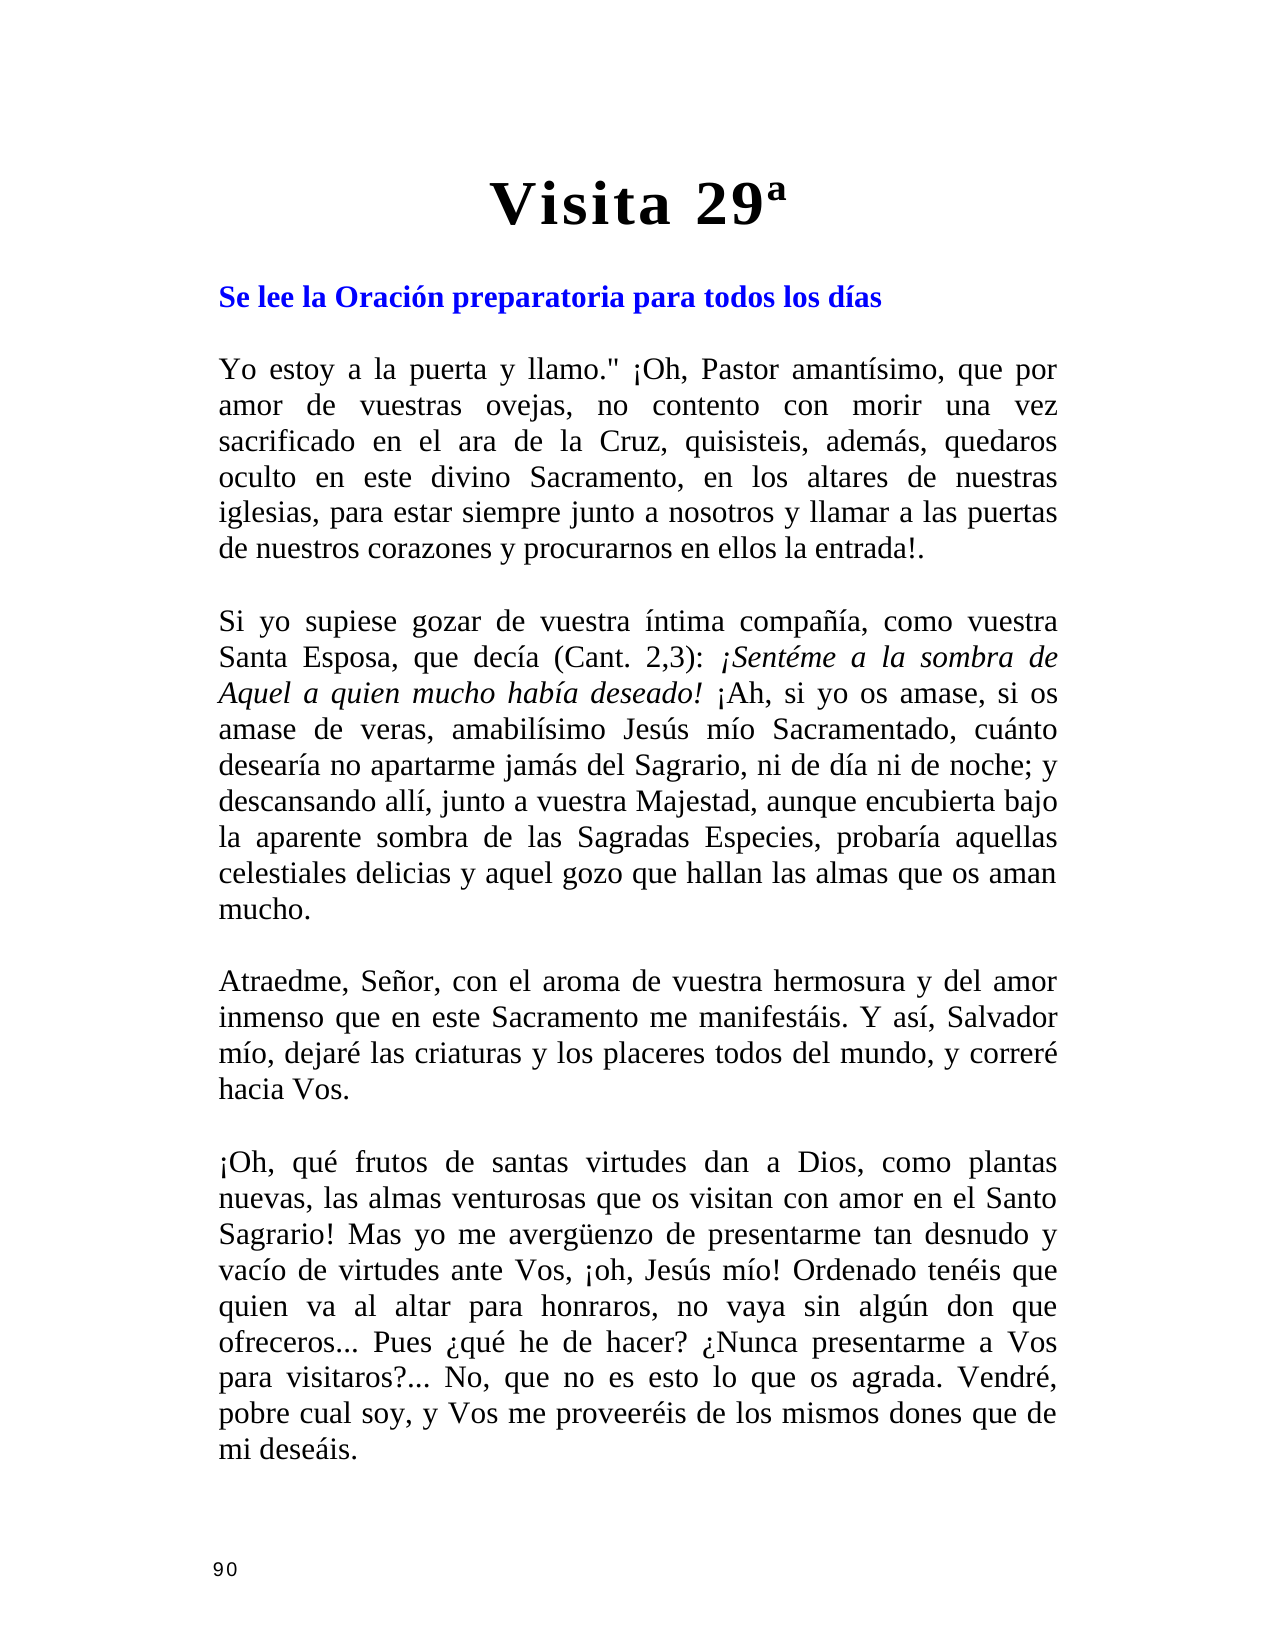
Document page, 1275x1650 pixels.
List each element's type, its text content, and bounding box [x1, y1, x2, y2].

text Atraedme, Señor, con el aroma de vuestra hermosura y del amor inmenso que en este Sacramento me manifestáis. Y así, Salvador mío, dejaré las criaturas y los placeres todos del mundo, y correré hacia Vos. [218, 963, 1059, 1107]
text Si yo supiese gozar de vuestra íntima compañía, como vuestra Santa Esposa, que decía (Cant. 2,3): ¡Sentéme a la sombra de Aquel a quien mucho había deseado! ¡Ah, si yo os amase, si os amase de veras, amabilísimo Jesús mío Sacramentado, cuánto desearía no apartarme jamás del Sagrario, ni de día ni de noche; y descansando allí, junto a vuestra Majestad, aunque encubierta bajo la aparente sombra de las Sagradas Especies, probaría aquellas celestiales delicias y aquel gozo que hallan las almas que os aman mucho. [218, 603, 1059, 927]
text Visita 29ª [218, 168, 1059, 238]
text ¡Oh, qué frutos de santas virtudes dan a Dios, como plantas nuevas, las almas venturosas que os visitan con amor en el Santo Sagrario! Mas yo me avergüenzo de presentarme tan desnudo y vacío de virtudes ante Vos, ¡oh, Jesús mío! Ordenado tenéis que quien va al altar para honraros, no vaya sin algún don que ofreceros... Pues ¿qué he de hacer? ¿Nunca presentarme a Vos para visitaros?... No, que no es esto lo que os agrada. Vendré, pobre cual soy, y Vos me proveeréis de los mismos dones que de mi deseáis. [218, 1143, 1059, 1467]
text Yo estoy a la puerta y llamo." ¡Oh, Pastor amantísimo, que por amor de vuestras ovejas, no contento con morir una vez sacrificado en el ara de la Cruz, quisisteis, además, quedaros oculto en este divino Sacramento, en los altares de nuestras iglesias, para estar siempre junto a nosotros y llamar a las puertas de nuestros corazones y procurarnos en ellos la entrada!. [218, 350, 1059, 566]
text Se lee la Oración preparatoria para todos los días [218, 279, 1059, 315]
